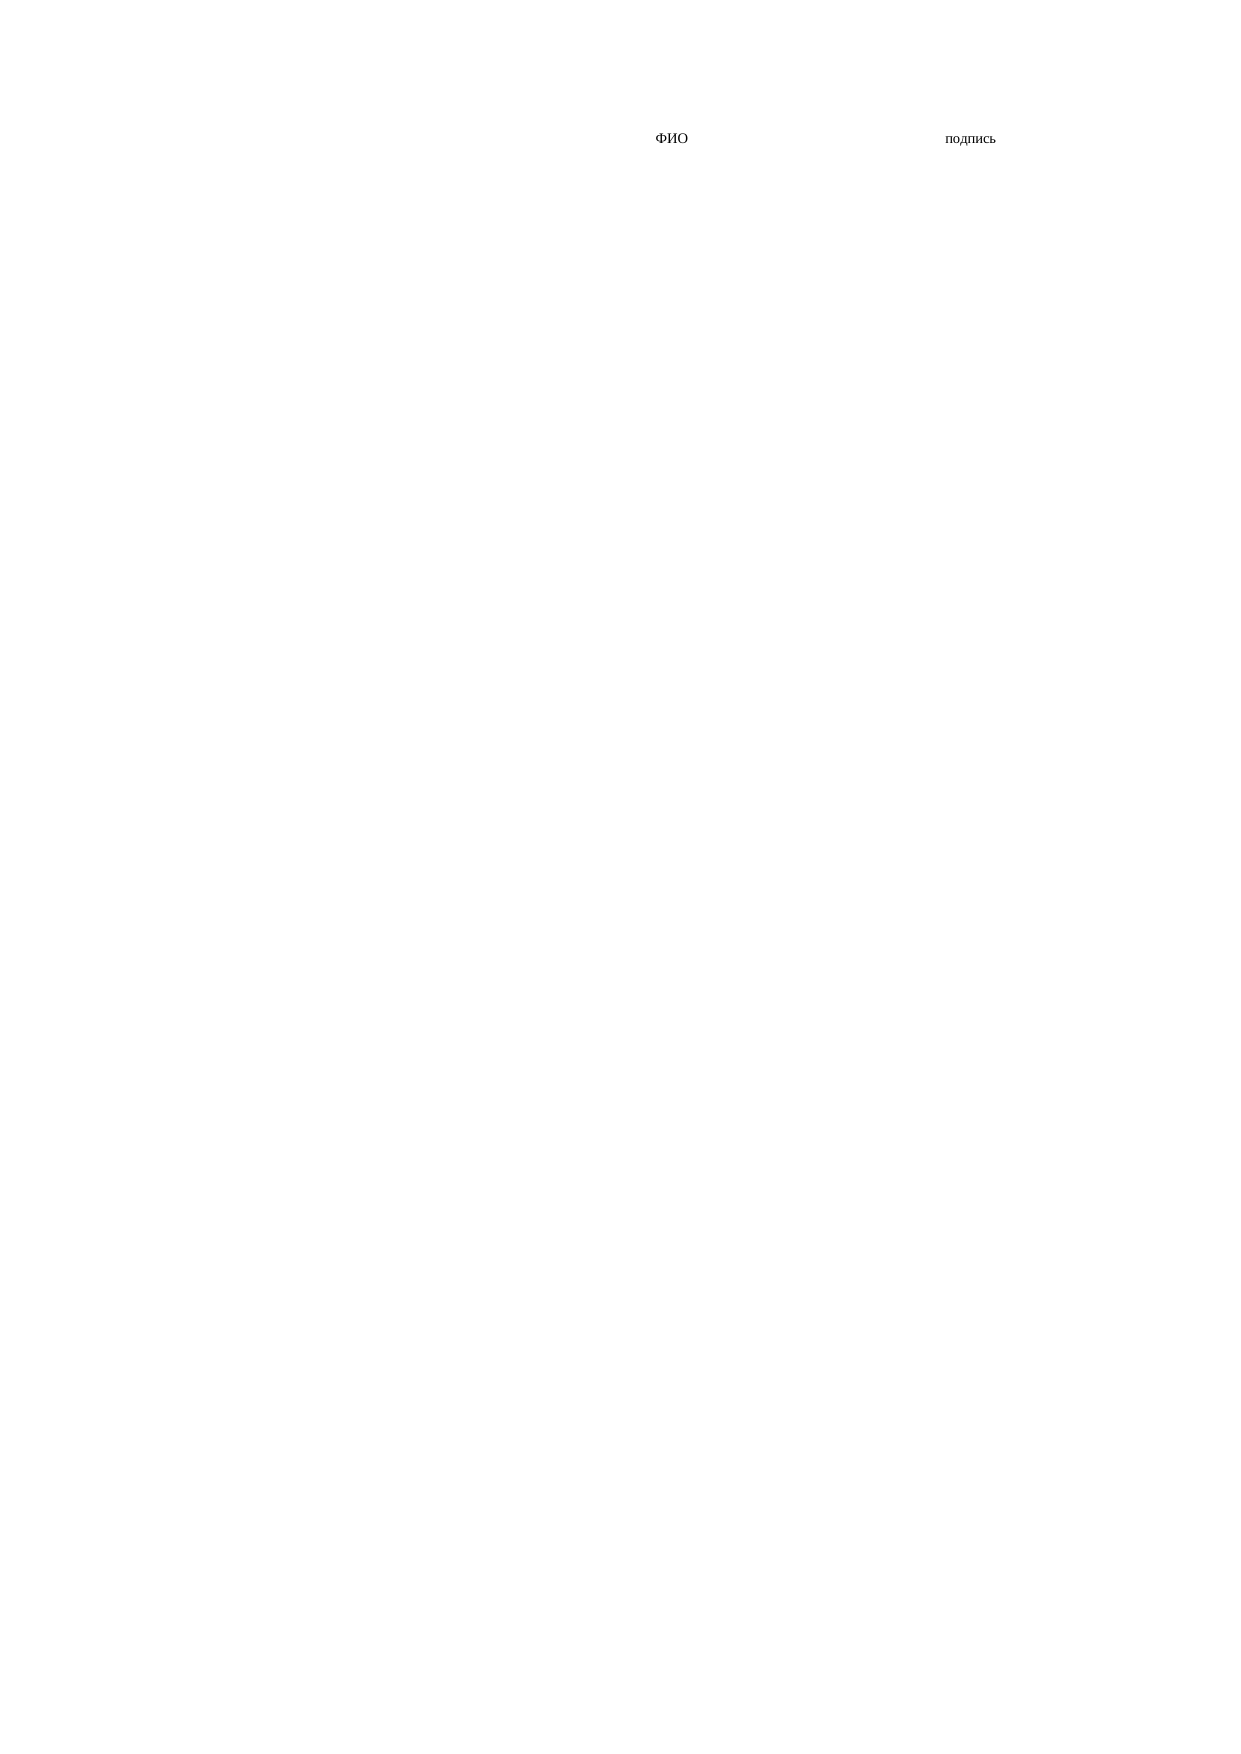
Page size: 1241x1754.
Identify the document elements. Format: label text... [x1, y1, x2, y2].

text ФИО подпись [177, 118, 1152, 147]
